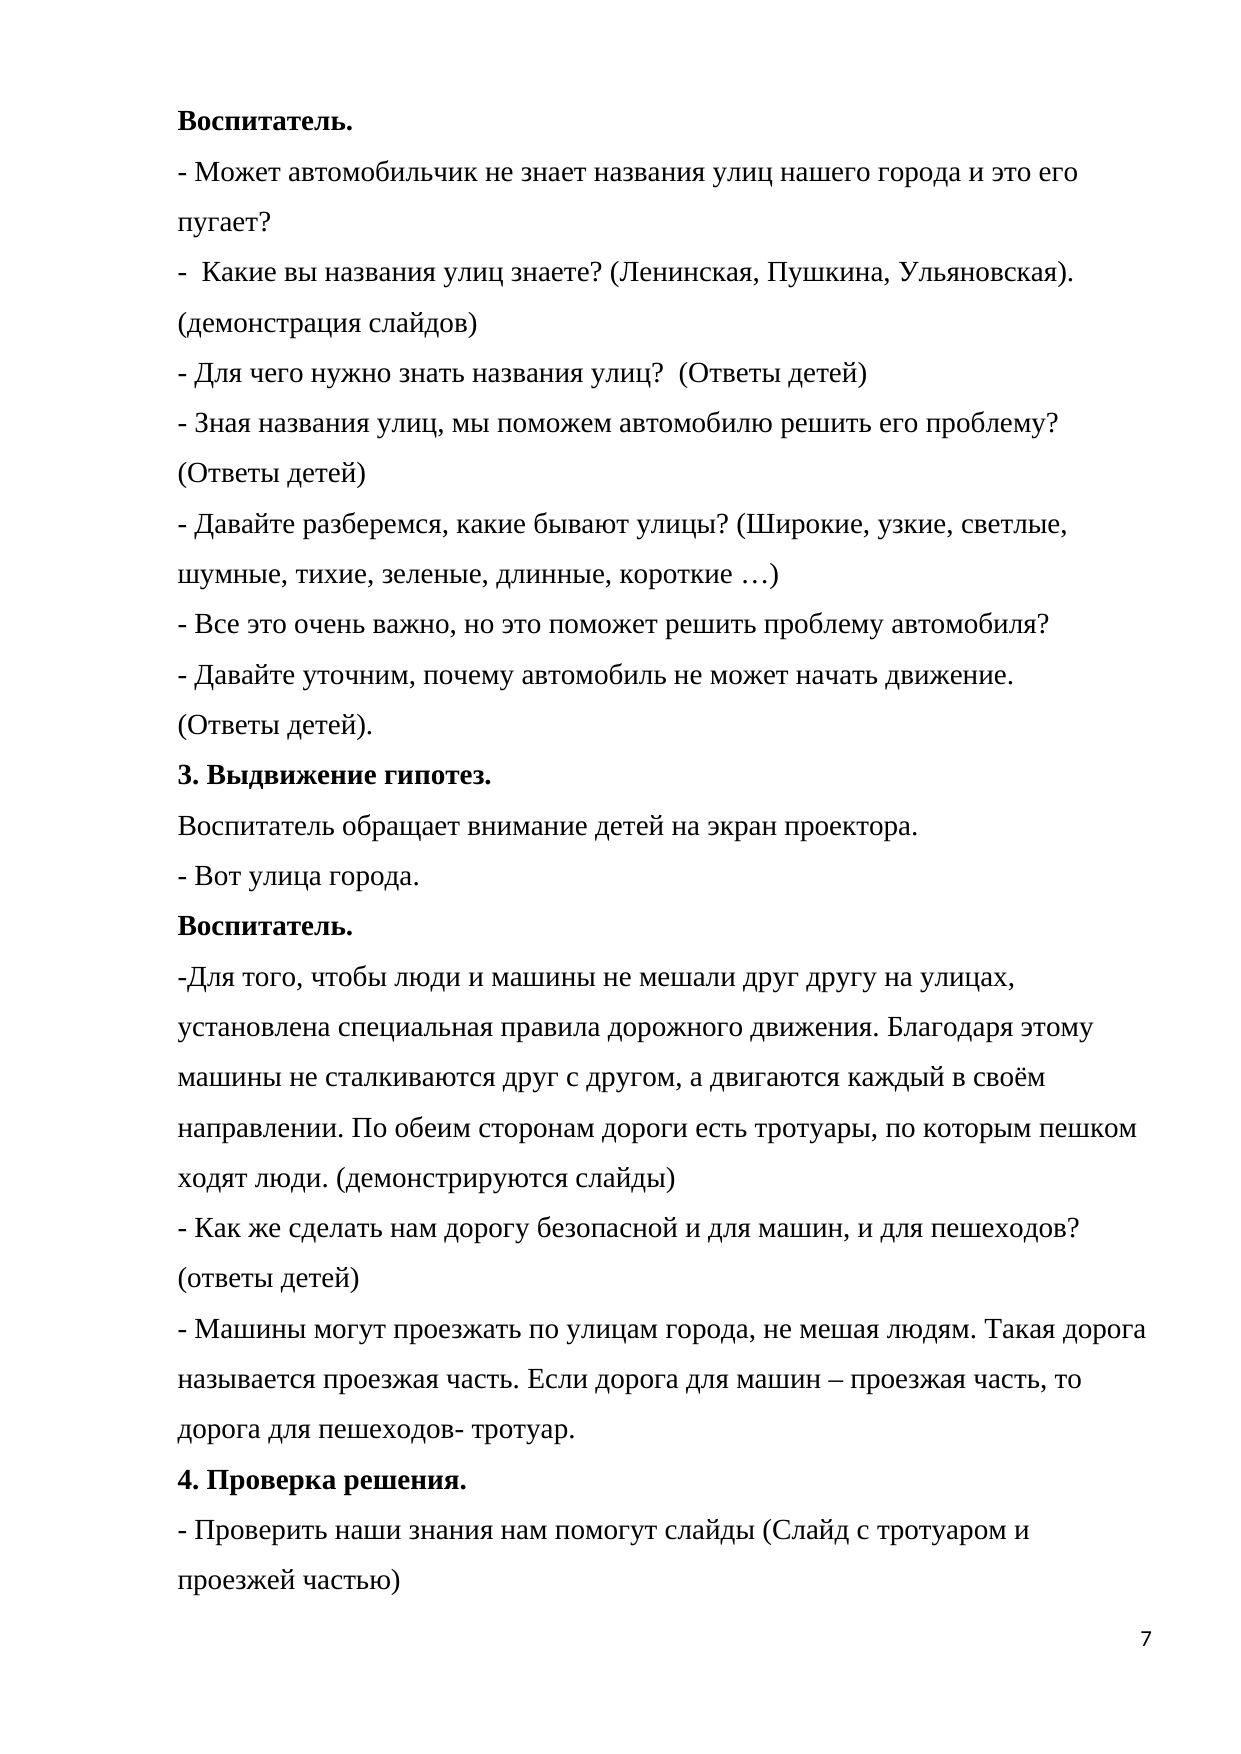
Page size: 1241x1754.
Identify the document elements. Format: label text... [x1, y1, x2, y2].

text 3. Выдвижение гипотез. [177, 757, 1152, 791]
text Воспитатель обращает внимание детей на экран проектора. [177, 808, 1152, 841]
text - Для чего нужно знать названия улиц? (Ответы детей) [177, 355, 1152, 388]
text - Давайте уточним, почему автомобиль не может начать движение. [177, 657, 1152, 690]
text - Давайте разберемся, какие бывают улицы? (Широкие, узкие, светлые, шумные, тихие, зеленые, длинные, короткие …) [177, 506, 1152, 590]
text - Все это очень важно, но это поможет решить проблему автомобиля? [177, 607, 1152, 640]
text - Зная названия улиц, мы поможем автомобилю решить его проблему? (Ответы детей) [177, 405, 1152, 489]
text (Ответы детей). [177, 707, 1152, 741]
text - Вот улица города. [177, 858, 1152, 892]
text (демонстрация слайдов) [177, 305, 1152, 338]
text - Как же сделать нам дорогу безопасной и для машин, и для пешеходов? (ответы детей) [177, 1210, 1152, 1294]
text -Для того, чтобы люди и машины не мешали друг другу на улицах, установлена специальная правила дорожного движения. Благодаря этому машины не сталкиваются друг с другом, а двигаются каждый в своём направлении. По обеим сторонам дороги есть тротуары, по которым пешком ходят люди. (демонстрируются слайды) [177, 959, 1152, 1193]
text Воспитатель. [177, 103, 1152, 137]
text - Проверить наши знания нам помогут слайды (Слайд с тротуаром и проезжей частью) [177, 1512, 1152, 1596]
text 4. Проверка решения. [177, 1462, 1152, 1495]
text - Машины могут проезжать по улицам города, не мешая людям. Такая дорога называется проезжая часть. Если дорога для машин – проезжая часть, то дорога для пешеходов- тротуар. [177, 1311, 1152, 1445]
text Воспитатель. [177, 908, 1152, 942]
text - Какие вы названия улиц знаете? (Ленинская, Пушкина, Ульяновская). [177, 254, 1152, 288]
text - Может автомобильчик не знает названия улиц нашего города и это его пугает? [177, 154, 1152, 238]
